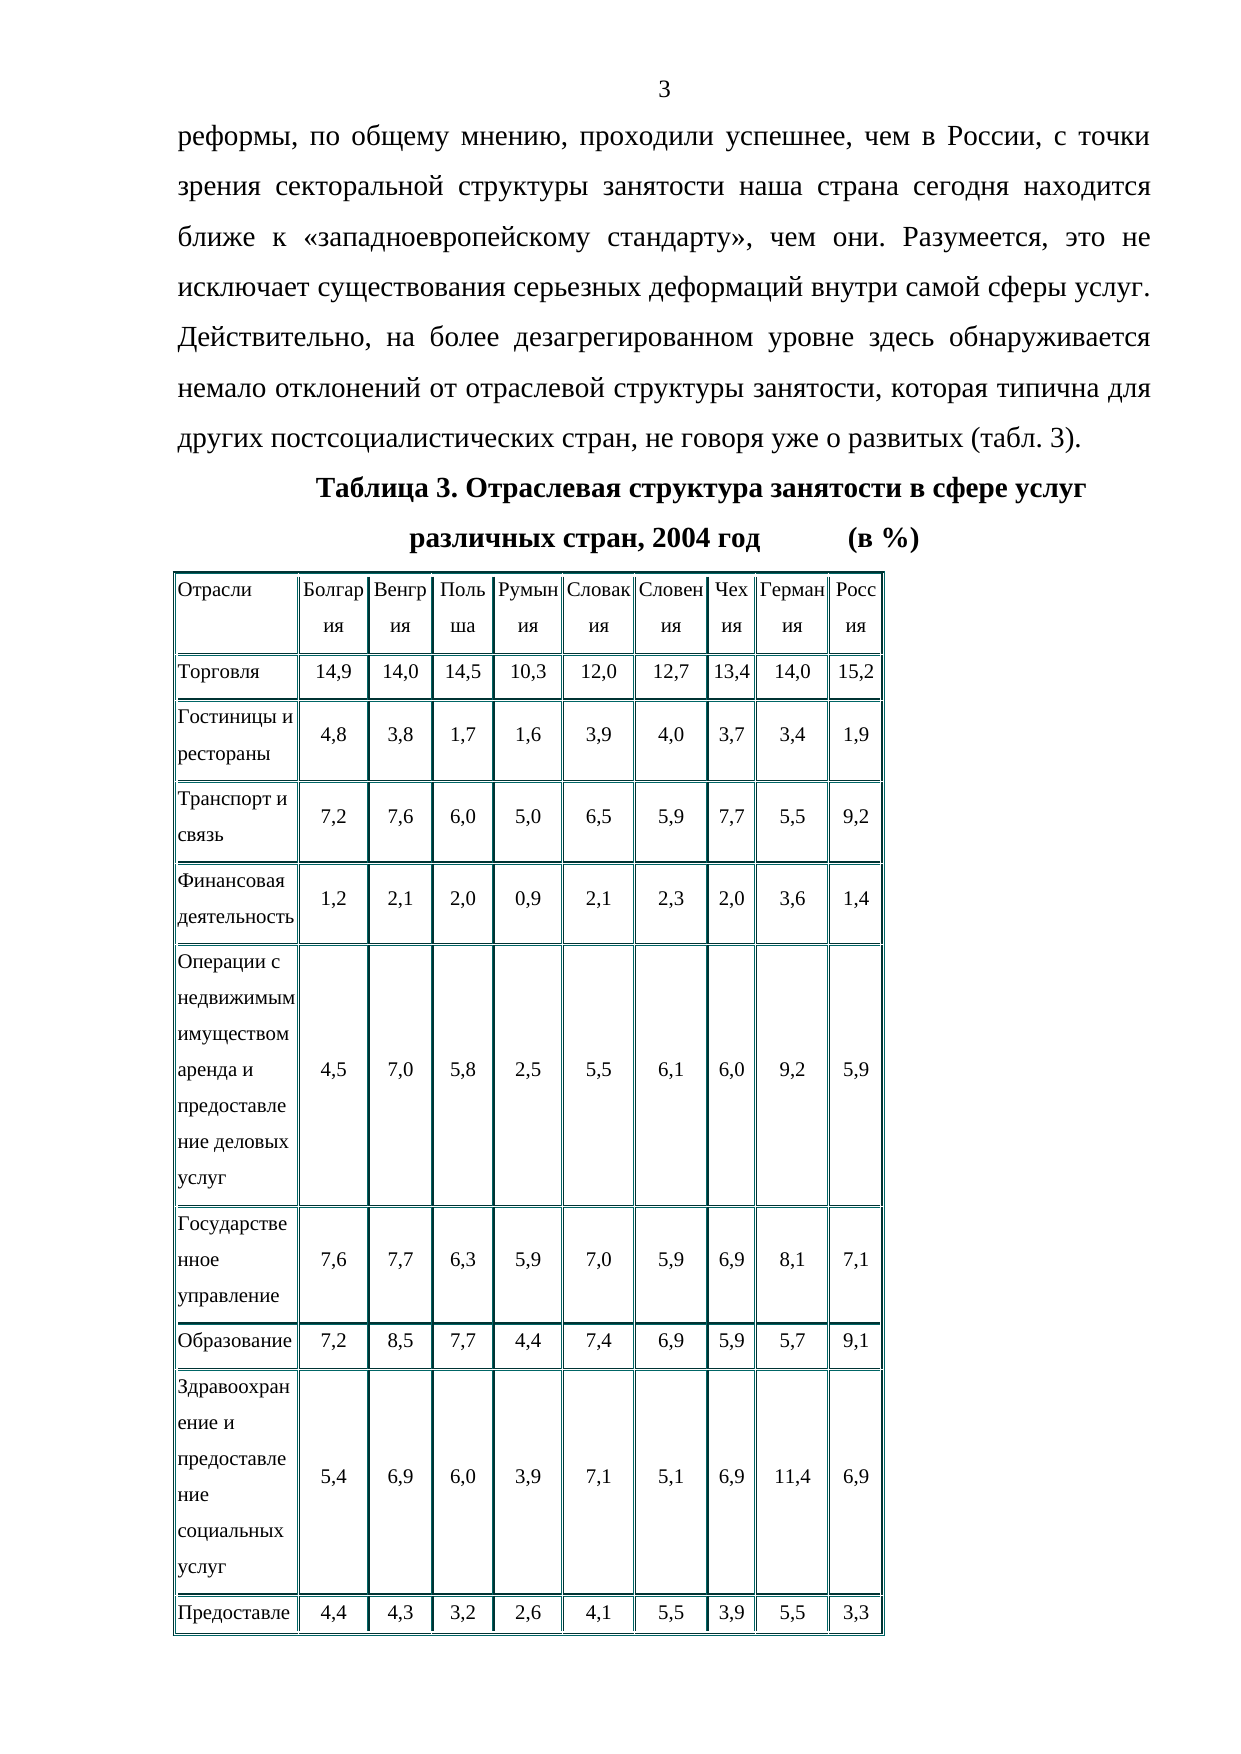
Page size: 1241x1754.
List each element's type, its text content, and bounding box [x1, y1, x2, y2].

table_cell 4,8 [300, 702, 367, 779]
table_cell 3,8 [370, 702, 431, 779]
table_cell 9,2 [830, 780, 882, 861]
table_cell 14,9 [300, 656, 367, 698]
table_cell 12,7 [636, 656, 706, 698]
table_cell 14,5 [434, 656, 492, 698]
table_cell 5,9 [829, 943, 883, 1204]
table_cell 6,9 [636, 1325, 706, 1368]
table_cell 7,7 [370, 1208, 431, 1322]
table_cell 7,0 [564, 1208, 633, 1322]
table_cell 7,2 [300, 1325, 367, 1368]
table_header Болгария [299, 574, 368, 652]
table_cell Торговля [176, 653, 297, 698]
table_cell 1,4 [830, 861, 882, 943]
table_cell 3,9 [495, 1371, 561, 1593]
table_cell Операции с недвижимым имуществом аренда и предоставление деловых услуг [174, 943, 298, 1204]
table_cell 6,9 [709, 1208, 754, 1322]
table_cell 5,8 [434, 946, 492, 1204]
table_cell 5,5 [757, 783, 827, 861]
table_cell 5,4 [300, 1371, 367, 1593]
table_cell 6,0 [434, 1371, 492, 1593]
table_cell 2,0 [709, 865, 754, 943]
table_cell 5,9 [495, 1208, 561, 1322]
table_cell 7,4 [564, 1325, 633, 1368]
table_cell 3,7 [709, 702, 754, 779]
table_cell 4,1 [563, 1597, 634, 1633]
table_cell 1,2 [300, 865, 367, 943]
table_cell 5,9 [636, 783, 706, 861]
table_cell 7,7 [434, 1325, 492, 1368]
table_cell 6,9 [370, 1371, 431, 1593]
table_cell 6,3 [434, 1208, 492, 1322]
table_cell 3,9 [564, 702, 633, 779]
table_cell 2,0 [434, 865, 492, 943]
table_cell 7,1 [830, 1205, 882, 1322]
table_cell 8,1 [757, 1208, 827, 1322]
table_cell 14,0 [757, 656, 827, 698]
table_cell 3,4 [757, 702, 827, 779]
table_cell 6,0 [434, 783, 492, 861]
table_cell 5,5 [635, 1597, 707, 1633]
text Таблица 3. Отраслевая структура занятости в сфере услуг различных стран, 2004 год (в %) [177, 470, 1152, 554]
table_cell 7,2 [300, 783, 367, 861]
table_cell 5,9 [709, 1325, 754, 1368]
table_cell 3,6 [757, 865, 827, 943]
table_cell 4,3 [368, 1597, 432, 1633]
table_cell 11,4 [757, 1371, 827, 1593]
table_cell Транспорт и связь [176, 780, 297, 861]
table_cell 4,4 [299, 1597, 368, 1633]
table_header Германия [756, 574, 829, 652]
table_cell 9,2 [757, 946, 827, 1204]
table_cell 5,9 [636, 1208, 706, 1322]
table_cell 5,1 [636, 1371, 706, 1593]
table_header Румыния [493, 574, 563, 652]
table_cell 2,5 [495, 946, 561, 1204]
table_cell 2,1 [564, 865, 633, 943]
table_cell 4,4 [495, 1325, 561, 1368]
table_cell 6,9 [829, 1368, 883, 1593]
table_cell 1,9 [830, 698, 882, 779]
table_header Отрасли [176, 574, 298, 652]
table_cell 14,0 [370, 656, 431, 698]
table_cell 13,4 [709, 656, 754, 698]
table_cell 7,1 [564, 1371, 633, 1593]
table_cell 4,5 [300, 946, 367, 1204]
table_header Россия [829, 574, 881, 652]
table_cell 3,3 [829, 1593, 882, 1633]
table_header Польша [432, 574, 493, 652]
table_cell 9,1 [830, 1322, 881, 1368]
table_cell 4,0 [636, 702, 706, 779]
table_cell Здравоохранение и предоставление социальных услуг [174, 1368, 298, 1593]
table_cell 7,6 [370, 783, 431, 861]
table_cell 7,0 [370, 946, 431, 1204]
table_header Словакия [563, 574, 634, 652]
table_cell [176, 1593, 298, 1633]
table_cell 6,0 [709, 946, 754, 1204]
table_cell 5,7 [757, 1325, 827, 1368]
table_cell 2,6 [493, 1597, 563, 1633]
table_cell 6,9 [709, 1371, 754, 1593]
table_cell 2,3 [636, 865, 706, 943]
table_cell 8,5 [370, 1325, 431, 1368]
table_cell 5,0 [495, 783, 561, 861]
table_cell 3,2 [432, 1597, 493, 1633]
table_cell 15,2 [830, 653, 882, 698]
table_cell 3,9 [707, 1597, 756, 1633]
table_cell 2,1 [370, 865, 431, 943]
table_cell Государственное управление [176, 1205, 297, 1322]
table_cell Гостиницы и рестораны [176, 698, 297, 779]
table_header Словения [635, 574, 707, 652]
table_cell 7,7 [709, 783, 754, 861]
table_cell 0,9 [495, 865, 561, 943]
table_cell 7,6 [300, 1208, 367, 1322]
table_header Чехия [707, 574, 756, 652]
table_cell 6,1 [636, 946, 706, 1204]
table_cell 5,5 [756, 1597, 829, 1633]
table_cell 1,6 [495, 702, 561, 779]
table_cell Образование [176, 1322, 297, 1368]
table_cell 1,7 [434, 702, 492, 779]
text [177, 118, 1152, 453]
table_header Венгрия [368, 573, 432, 652]
table_cell 10,3 [495, 656, 561, 698]
table_cell 5,5 [564, 946, 633, 1204]
table_cell Финансовая деятельность [176, 861, 297, 943]
table_cell 6,5 [564, 783, 633, 861]
table_cell 12,0 [564, 656, 633, 698]
